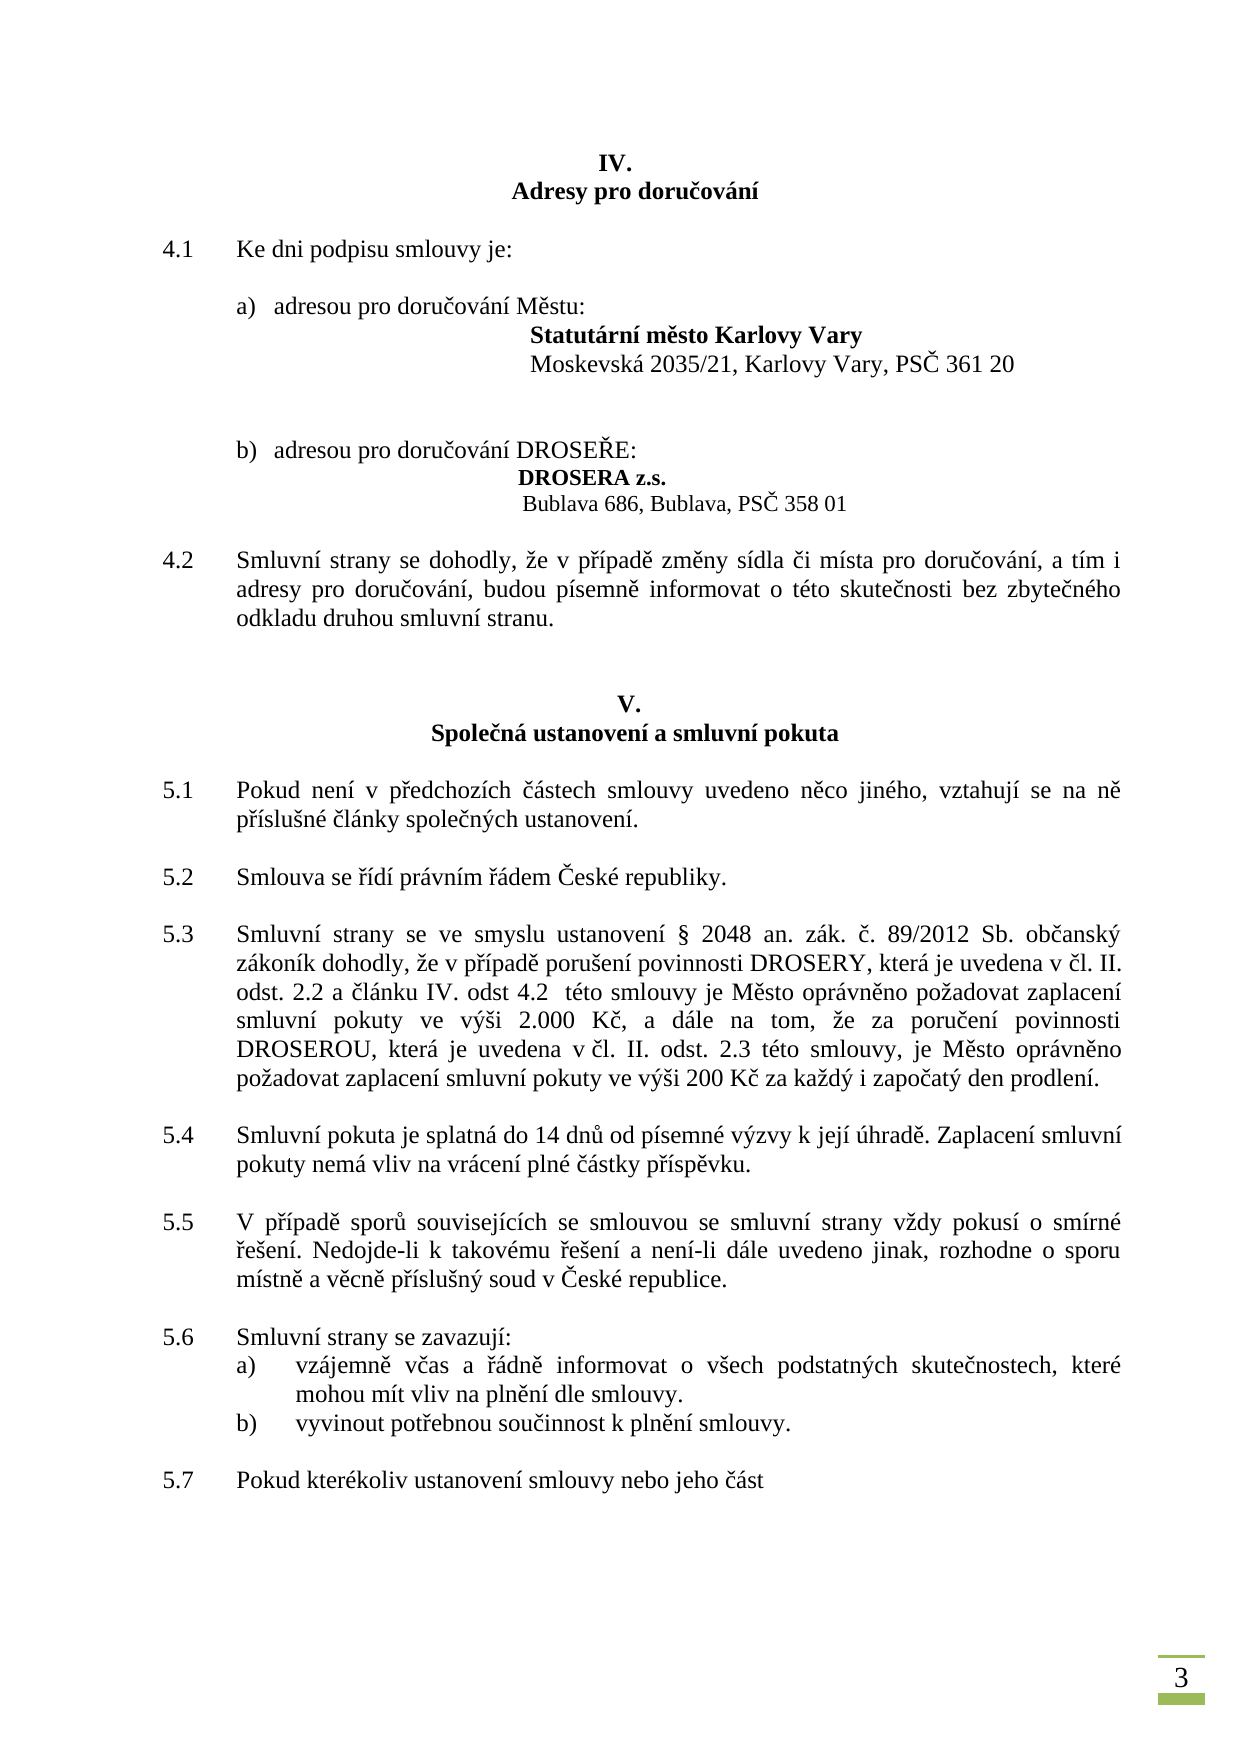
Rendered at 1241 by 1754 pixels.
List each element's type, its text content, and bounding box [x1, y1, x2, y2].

subtitle vzájemně včas a řádně informovat o všech podstatných skutečnostech, které mohou mít vliv na plnění dle smlouvy. [236, 1350, 1122, 1408]
text Bublava 686, Bublava, PSČ 358 01 [148, 490, 1122, 517]
text 5.3 Smluvní strany se ve smyslu ustanovení § 2048 an. zák. č. 89/2012 Sb. občanský zákoník dohodly, že v případě porušení povinnosti DROSERY, která je uvedena v čl. II. odst. 2.2 a článku IV. odst 4.2 této smlouvy je Město oprávněno požadovat zaplacení smluvní pokuty ve výši 2.000 Kč, a dále na tom, že za poručení povinnosti DROSEROU, která je uvedena v čl. II. odst. 2.3 této smlouvy, je Město oprávněno požadovat zaplacení smluvní pokuty ve výši 200 Kč za každý i započatý den prodlení. [103, 919, 1122, 1092]
list adresou pro doručování Městu: [236, 291, 1122, 320]
text DROSERA z.s. [148, 464, 1122, 490]
text 5.7 Pokud kterékoliv ustanovení smlouvy nebo jeho část [162, 1465, 1122, 1494]
list adresou pro doručování DROSEŘE: [236, 435, 1122, 464]
subtitle IV. [148, 148, 1122, 176]
subtitle V. [148, 689, 1122, 718]
text 4.2 Smluvní strany se dohodly, že v případě změny sídla či místa pro doručování, a tím i adresy pro doručování, budou písemně informovat o této skutečnosti bez zbytečného odkladu druhou smluvní stranu. [162, 545, 1122, 632]
subtitle Adresy pro doručování [148, 176, 1122, 205]
text Moskevská 2035/21, Karlovy Vary, PSČ 361 20 [274, 349, 1122, 378]
text 4.1 Ke dni podpisu smlouvy je: [162, 234, 1122, 263]
text 5.6 Smluvní strany se zavazují: [162, 1322, 1122, 1350]
text Statutární město Karlovy Vary [274, 320, 1122, 349]
subtitle Společná ustanovení a smluvní pokuta [148, 718, 1122, 747]
subtitle vyvinout potřebnou součinnost k plnění smlouvy. [236, 1408, 1122, 1437]
text 5.1 Pokud není v předchozích částech smlouvy uvedeno něco jiného, vztahují se na ně příslušné články společných ustanovení. [162, 775, 1122, 833]
text 5.5 V případě sporů souvisejících se smlouvou se smluvní strany vždy pokusí o smírné řešení. Nedojde-li k takovému řešení a není-li dále uvedeno jinak, rozhodne o sporu místně a věcně příslušný soud v České republice. [162, 1207, 1122, 1293]
text 5.4 Smluvní pokuta je splatná do 14 dnů od písemné výzvy k její úhradě. Zaplacení smluvní pokuty nemá vliv na vrácení plné částky příspěvku. [162, 1120, 1122, 1178]
text 5.2 Smlouva se řídí právním řádem České republiky. [162, 862, 1122, 890]
